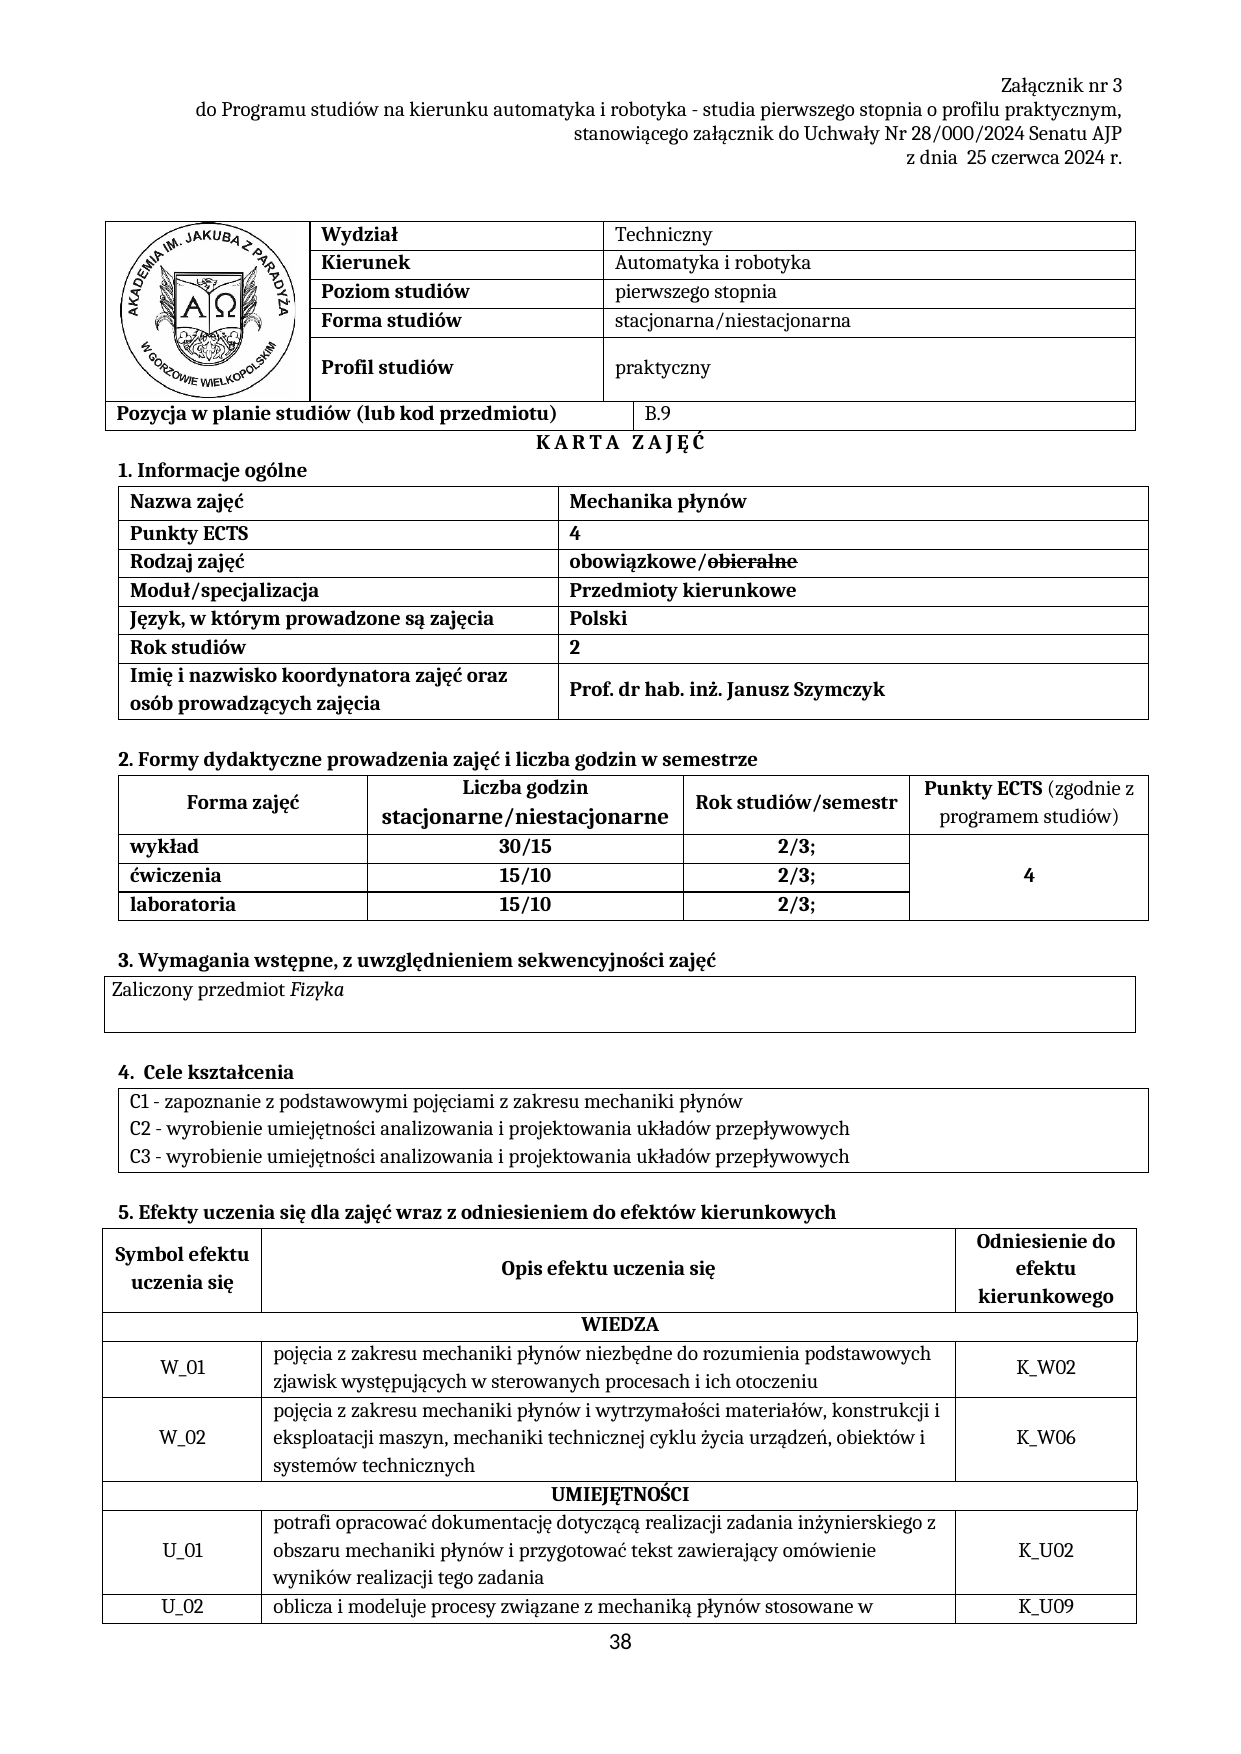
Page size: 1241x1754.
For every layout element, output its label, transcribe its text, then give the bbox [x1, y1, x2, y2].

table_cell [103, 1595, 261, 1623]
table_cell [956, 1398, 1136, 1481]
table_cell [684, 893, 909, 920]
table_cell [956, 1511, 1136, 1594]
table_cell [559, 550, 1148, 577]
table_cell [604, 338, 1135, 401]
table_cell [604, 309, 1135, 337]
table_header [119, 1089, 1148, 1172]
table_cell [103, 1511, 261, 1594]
text 5. Efekty uczenia się dla zajęć wraz z odniesieniem do efektów kierunkowych [118, 1201, 1122, 1225]
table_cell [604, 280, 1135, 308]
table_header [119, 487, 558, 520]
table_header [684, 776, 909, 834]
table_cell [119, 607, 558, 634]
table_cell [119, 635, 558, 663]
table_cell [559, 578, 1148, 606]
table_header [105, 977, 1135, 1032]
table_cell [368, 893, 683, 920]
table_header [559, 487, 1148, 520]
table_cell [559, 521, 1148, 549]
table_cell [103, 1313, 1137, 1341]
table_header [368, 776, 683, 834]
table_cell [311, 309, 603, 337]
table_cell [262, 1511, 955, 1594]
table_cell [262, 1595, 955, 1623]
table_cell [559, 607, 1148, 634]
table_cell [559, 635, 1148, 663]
picture [120, 222, 295, 398]
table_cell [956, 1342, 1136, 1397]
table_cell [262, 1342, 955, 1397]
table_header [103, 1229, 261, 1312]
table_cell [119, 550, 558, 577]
text 1. Informacje ogólne [118, 458, 1122, 482]
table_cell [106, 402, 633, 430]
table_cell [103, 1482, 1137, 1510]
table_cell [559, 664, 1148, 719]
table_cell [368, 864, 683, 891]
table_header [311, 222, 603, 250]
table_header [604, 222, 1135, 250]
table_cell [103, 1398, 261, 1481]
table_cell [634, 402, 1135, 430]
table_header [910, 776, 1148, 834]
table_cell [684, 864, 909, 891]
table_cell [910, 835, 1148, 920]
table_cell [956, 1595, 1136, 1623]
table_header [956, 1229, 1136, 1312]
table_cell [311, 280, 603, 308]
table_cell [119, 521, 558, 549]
text 4. Cele kształcenia [118, 1061, 1122, 1085]
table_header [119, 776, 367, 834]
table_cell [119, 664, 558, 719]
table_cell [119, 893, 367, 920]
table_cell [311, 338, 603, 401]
text 2. Formy dydaktyczne prowadzenia zajęć i liczba godzin w semestrze [118, 747, 1122, 771]
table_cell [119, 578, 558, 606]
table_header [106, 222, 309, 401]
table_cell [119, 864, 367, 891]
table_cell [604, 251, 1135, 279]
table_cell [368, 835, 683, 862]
text 3. Wymagania wstępne, z uwzględnieniem sekwencyjności zajęć [118, 949, 1122, 973]
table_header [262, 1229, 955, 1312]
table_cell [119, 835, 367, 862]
text KARTA ZAJĘĆ [118, 431, 1122, 455]
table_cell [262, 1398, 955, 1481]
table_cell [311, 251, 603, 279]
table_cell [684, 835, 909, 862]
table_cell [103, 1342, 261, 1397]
